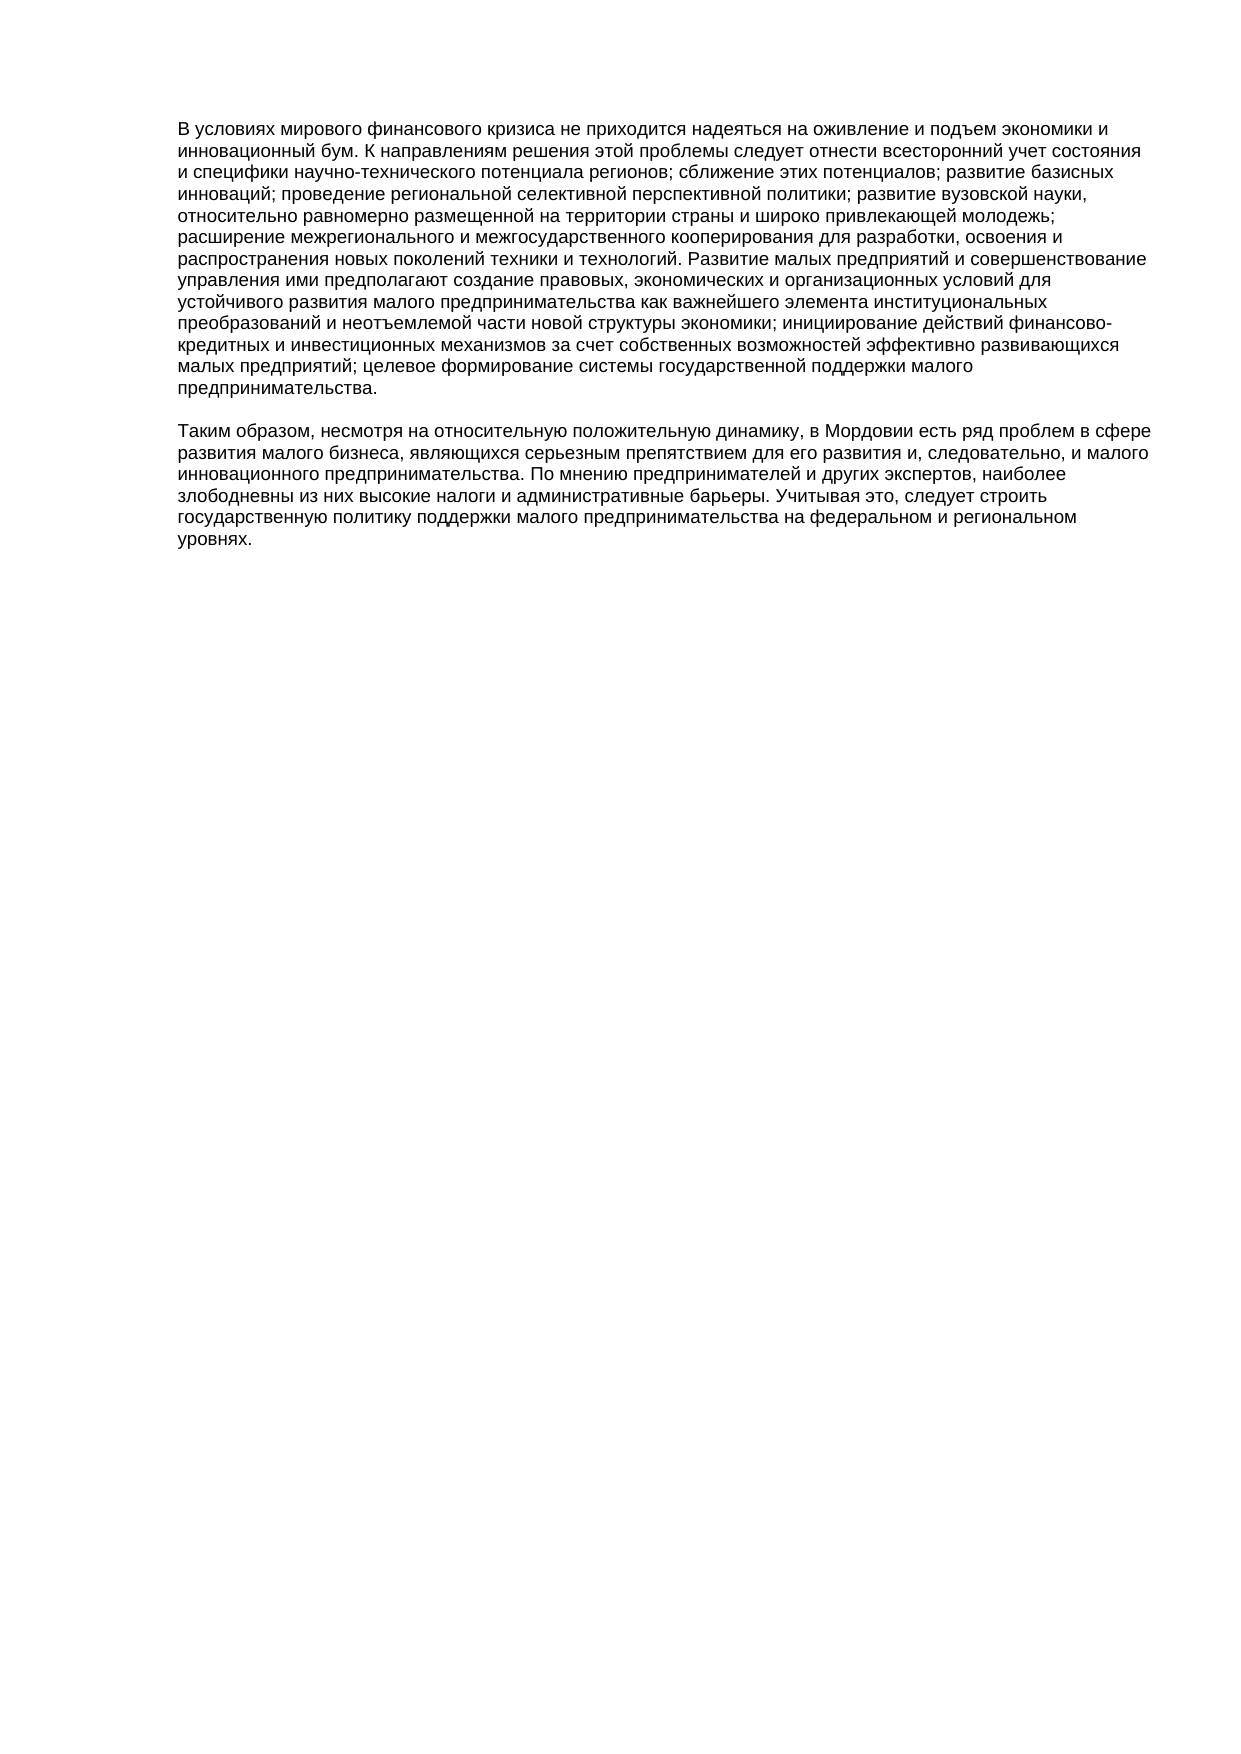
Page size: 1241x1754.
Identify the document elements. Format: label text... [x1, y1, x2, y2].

text В условиях мирового финансового кризиса не приходится надеяться на оживление и подъем экономики и инновационный бум. К направлениям решения этой проблемы следует отнести всесторонний учет состояния и специфики научно-технического потенциала регионов; сближение этих потенциалов; развитие базисных инноваций; проведение региональной селективной перспективной политики; развитие вузовской науки, относительно равномерно размещенной на территории страны и широко привлекающей молодежь; расширение межрегионального и межгосударственного кооперирования для разработки, освоения и распространения новых поколений техники и технологий. Развитие малых предприятий и совершенствование управления ими предполагают создание правовых, экономических и организационных условий для устойчивого развития малого предпринимательства как важнейшего элемента институциональных преобразований и неотъемлемой части новой структуры экономики; инициирование действий финансово-кредитных и инвестиционных механизмов за счет собственных возможностей эффективно развивающихся малых предприятий; целевое формирование системы государственной поддержки малого предпринимательства. [177, 118, 1152, 398]
text Таким образом, несмотря на относительную положительную динамику, в Мордовии есть ряд проблем в сфере развития малого бизнеса, являющихся серьезным препятствием для его развития и, следовательно, и малого инновационного предпринимательства. По мнению предпринимателей и других экспертов, наиболее злободневны из них высокие налоги и административные барьеры. Учитывая это, следует строить государственную политику поддержки малого предпринимательства на федеральном и региональном уровнях. [177, 420, 1152, 549]
